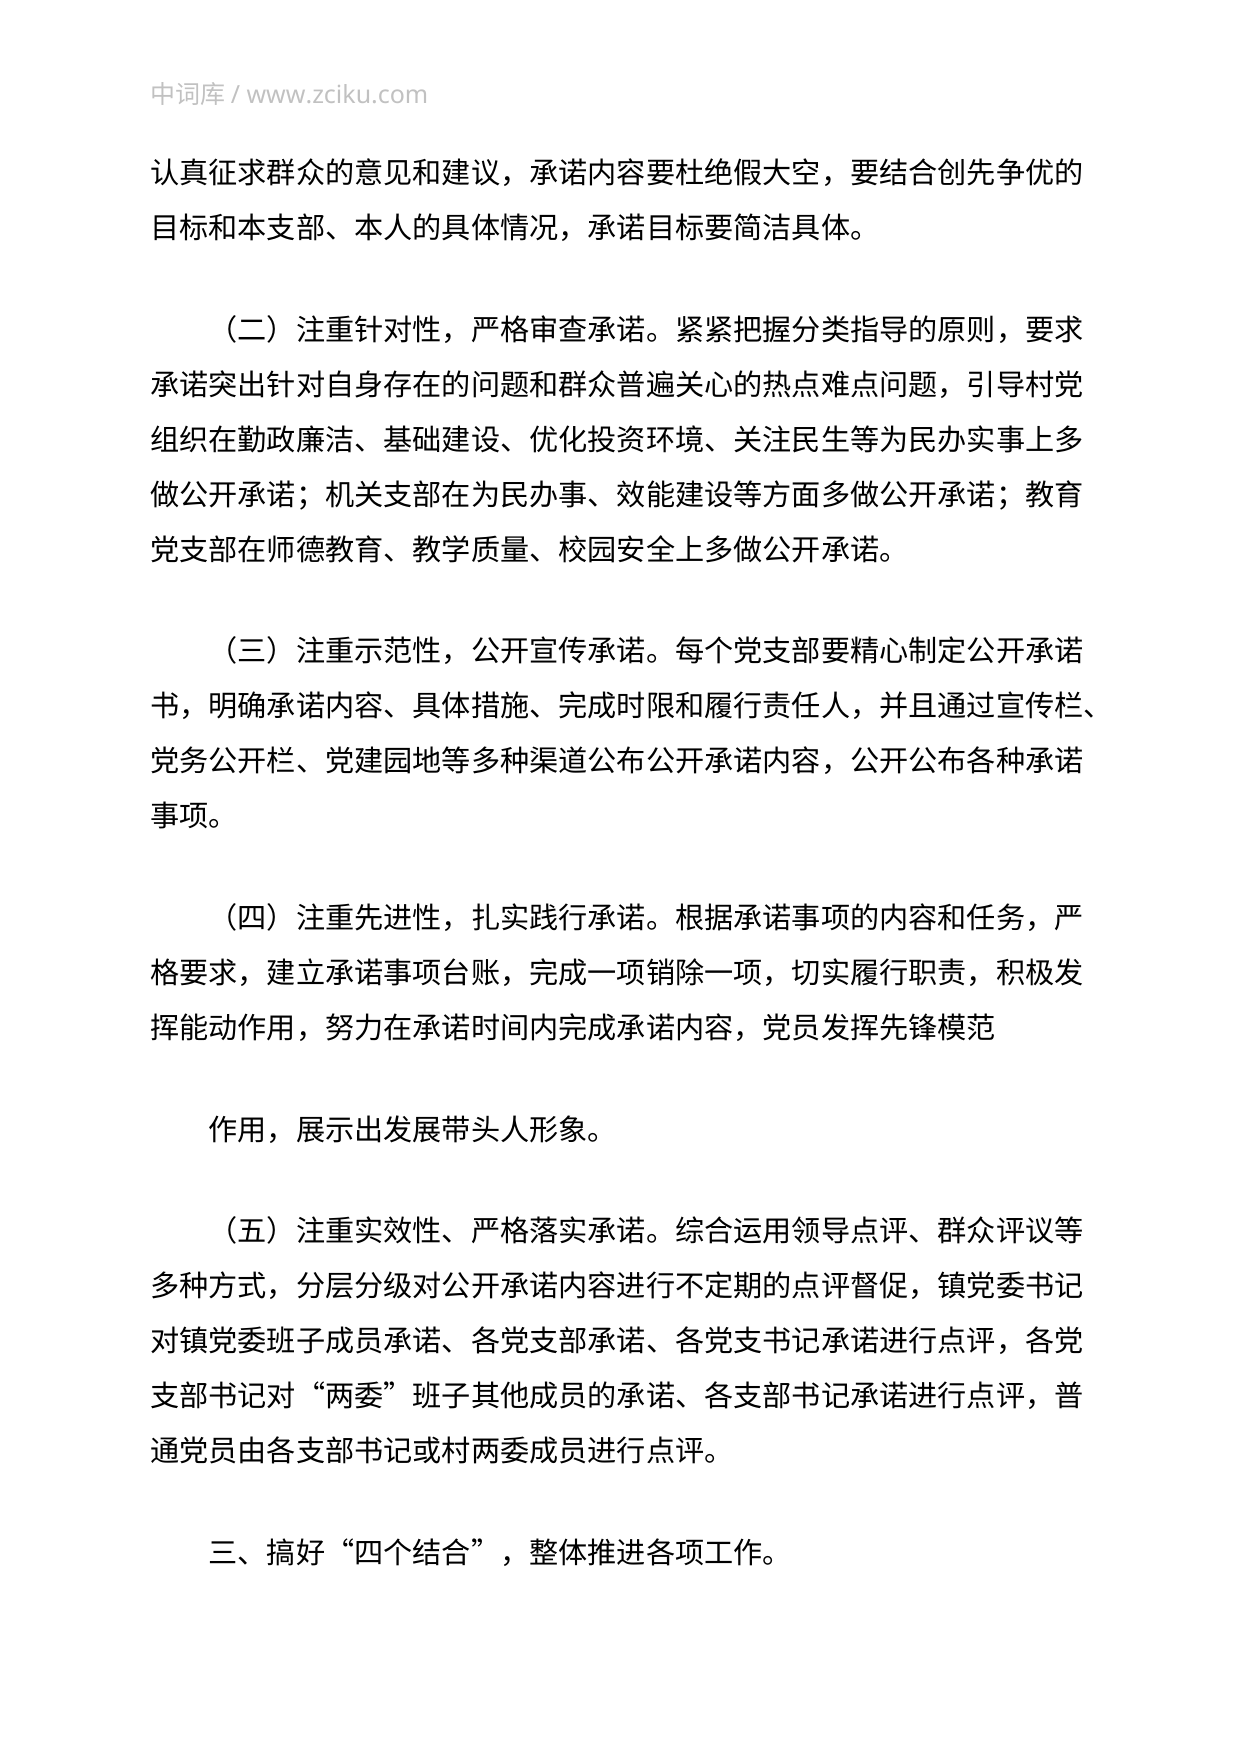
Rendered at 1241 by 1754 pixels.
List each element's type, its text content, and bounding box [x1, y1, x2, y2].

text （四）注重先进性，扎实践行承诺。根据承诺事项的内容和任务，严格要求，建立承诺事项台账，完成一项销除一项，切实履行职责，积极发挥能动作用，努力在承诺时间内完成承诺内容，党员发挥先锋模范 [150, 894, 1090, 1047]
text （三）注重示范性，公开宣传承诺。每个党支部要精心制定公开承诺书，明确承诺内容、具体措施、完成时限和履行责任人，并且通过宣传栏、党务公开栏、党建园地等多种渠道公布公开承诺内容，公开公布各种承诺事项。 [150, 628, 1090, 835]
text （五）注重实效性、严格落实承诺。综合运用领导点评、群众评议等多种方式，分层分级对公开承诺内容进行不定期的点评督促，镇党委书记对镇党委班子成员承诺、各党支部承诺、各党支书记承诺进行点评，各党支部书记对“两委”班子其他成员的承诺、各支部书记承诺进行点评，普通党员由各支部书记或村两委成员进行点评。 [150, 1208, 1090, 1470]
text 作用，展示出发展带头人形象。 [150, 1106, 1090, 1148]
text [150, 150, 1090, 247]
text （二）注重针对性，严格审查承诺。紧紧把握分类指导的原则，要求承诺突出针对自身存在的问题和群众普遍关心的热点难点问题，引导村党组织在勤政廉洁、基础建设、优化投资环境、关注民生等为民办实事上多做公开承诺；机关支部在为民办事、效能建设等方面多做公开承诺；教育党支部在师德教育、教学质量、校园安全上多做公开承诺。 [150, 307, 1090, 568]
text 三、搞好“四个结合”，整体推进各项工作。 [150, 1529, 1090, 1571]
